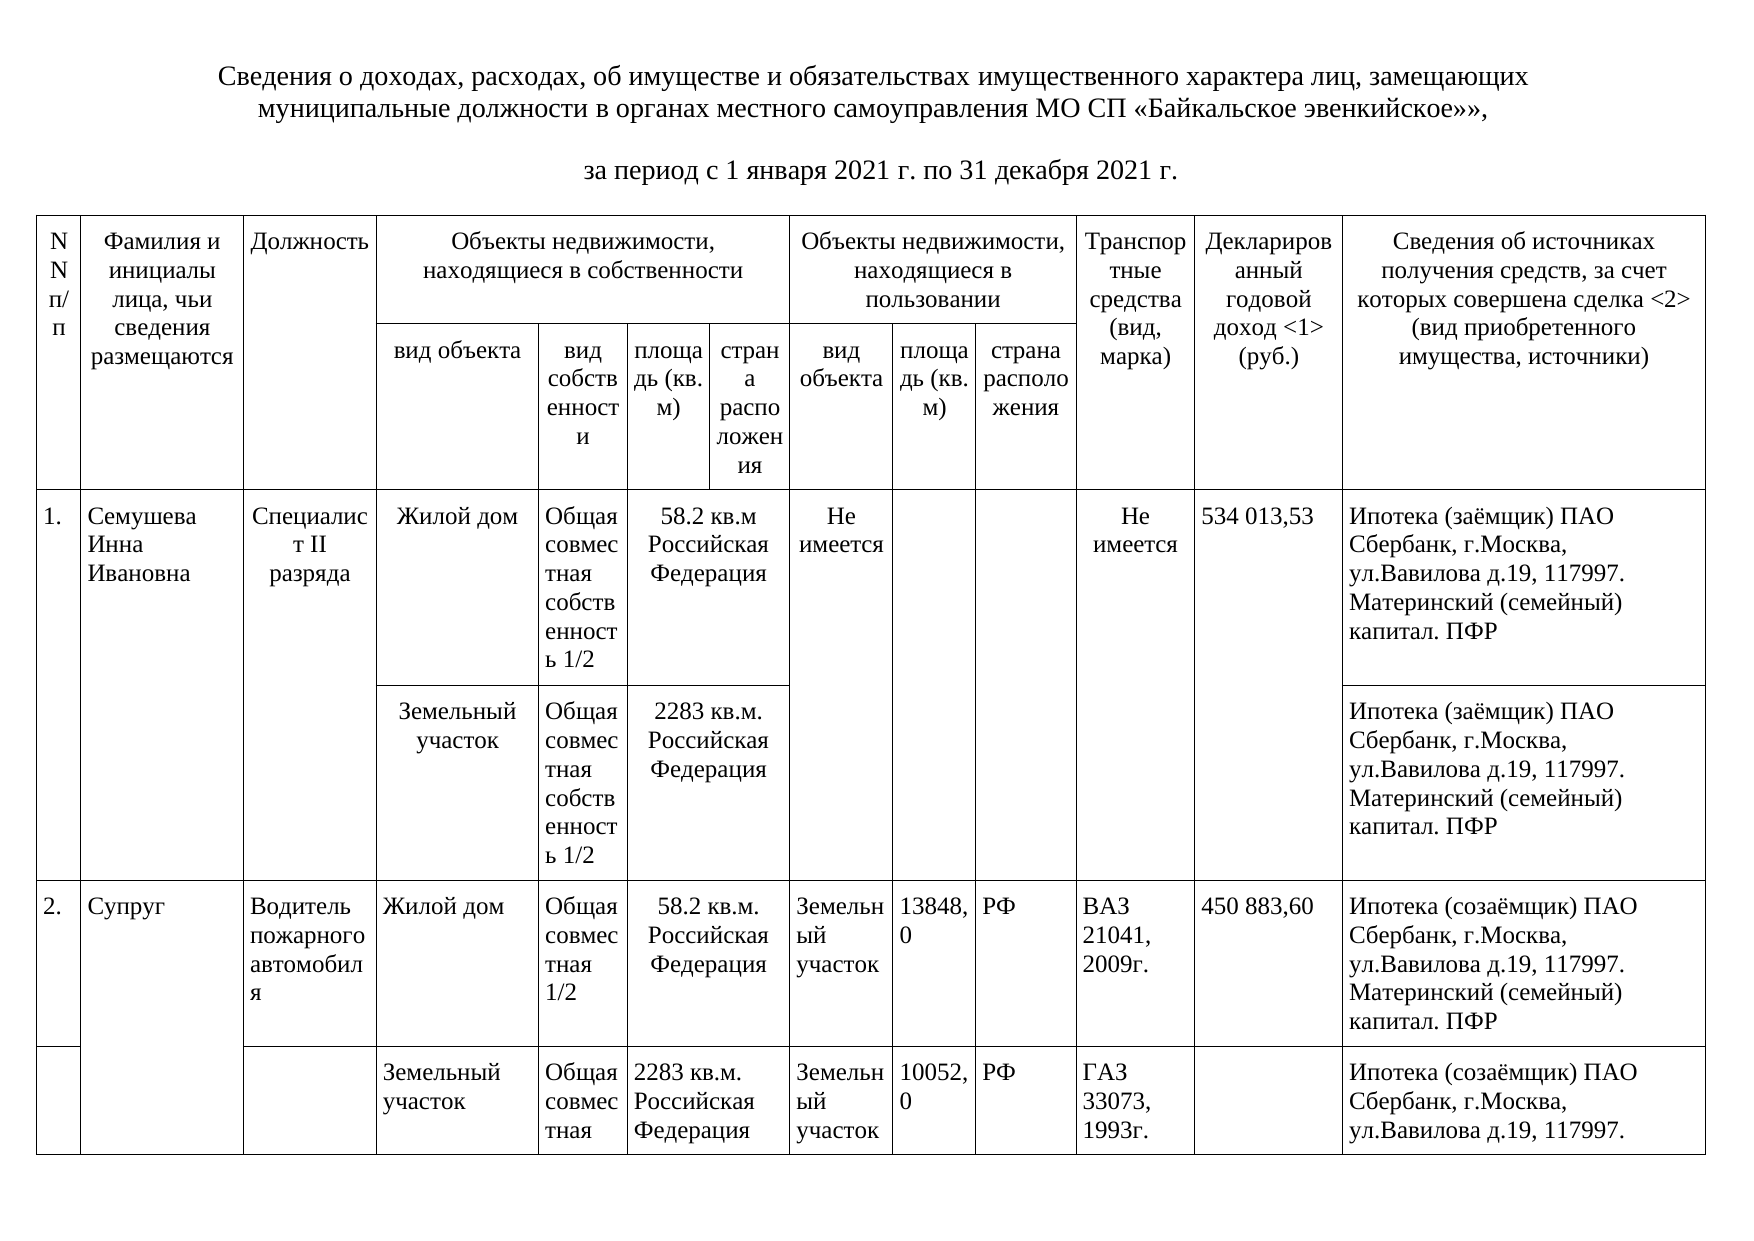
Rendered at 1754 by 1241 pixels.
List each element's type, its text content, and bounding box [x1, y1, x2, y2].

table_cell 13848,0 [893, 881, 975, 1046]
table_cell 1. [37, 490, 80, 879]
table_cell ВАЗ 21041, 2009г. [1077, 881, 1194, 1046]
table_cell [37, 1047, 80, 1154]
table_cell Земельный участок [790, 1047, 892, 1154]
table_cell площадь (кв. м) [628, 324, 709, 489]
table_header Объекты недвижимости, находящиеся в собственности [377, 216, 789, 323]
table_cell Земельный участок [790, 881, 892, 1046]
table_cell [628, 1047, 789, 1154]
table_cell площадь (кв. м) [893, 324, 975, 489]
table_cell Земельный участок [377, 1047, 538, 1154]
table_cell страна расположения [976, 324, 1076, 489]
table_cell ГАЗ 33073, 1993г. [1077, 1047, 1194, 1154]
table_cell 534 013,53 [1195, 490, 1342, 879]
table_cell Водитель пожарного автомобиля [244, 881, 376, 1046]
table_cell Семушева Инна Ивановна [81, 490, 243, 879]
table_cell Не имеется [1077, 490, 1194, 879]
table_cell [1343, 1047, 1705, 1154]
table_cell [893, 490, 975, 879]
table_cell вид объекта [377, 324, 538, 489]
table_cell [539, 1047, 627, 1154]
text Сведения о доходах, расходах, об имуществе и обязательствах имущественного характера лиц, замещающих муниципальные должности в органах местного самоуправления МО СП «Байкальское эвенкийское»», [118, 59, 1636, 124]
table_cell Общая совместная 1/2 [539, 881, 627, 1046]
table_cell 2283 кв.м. Российская Федерация [628, 686, 789, 879]
table_cell Специалист II разряда [244, 490, 376, 879]
table_cell Жилой дом [377, 490, 538, 685]
table_cell вид собственности [539, 324, 627, 489]
table_header Сведения об источниках получения средств, за счет которых совершена сделка <2> (вид приобретенного имущества, источники) [1343, 216, 1705, 489]
table_cell 450 883,60 [1195, 881, 1342, 1046]
table_cell Ипотека (заёмщик) ПАО Сбербанк, г.Москва, ул.Вавилова д.19, 117997. Материнский (семейный) капитал. ПФР [1343, 490, 1705, 685]
table_header Должность [244, 216, 376, 489]
table_cell РФ [976, 881, 1076, 1046]
table_cell 58.2 кв.м Российская Федерация [628, 490, 789, 685]
table_cell [244, 1047, 376, 1154]
table_cell 58.2 кв.м. Российская Федерация [628, 881, 789, 1046]
table_header NN п/п [37, 216, 80, 489]
table_cell Земельный участок [377, 686, 538, 879]
table_cell 2. [37, 881, 80, 1046]
table_cell Ипотека (заёмщик) ПАО Сбербанк, г.Москва, ул.Вавилова д.19, 117997. Материнский (семейный) капитал. ПФР [1343, 686, 1705, 879]
table_cell Супруг [81, 881, 243, 1154]
table_header Объекты недвижимости, находящиеся в пользовании [790, 216, 1076, 323]
table_cell Ипотека (созаёмщик) ПАО Сбербанк, г.Москва, ул.Вавилова д.19, 117997. Материнский (семейный) капитал. ПФР [1343, 881, 1705, 1046]
table_cell Общая совместная собственность 1/2 [539, 686, 627, 879]
table_cell [976, 490, 1076, 879]
table_header Транспортные средства (вид, марка) [1077, 216, 1194, 489]
text за период с 1 января 2021 г. по 31 декабря 2021 г. [118, 153, 1636, 185]
table_cell 10052,0 [893, 1047, 975, 1154]
table_cell [1195, 1047, 1342, 1154]
table_cell вид объекта [790, 324, 892, 489]
table_cell Жилой дом [377, 881, 538, 1046]
table_header Декларированный годовой доход <1> (руб.) [1195, 216, 1342, 489]
table_header Фамилия и инициалы лица, чьи сведения размещаются [81, 216, 243, 489]
table_cell Не имеется [790, 490, 892, 879]
table_cell РФ [976, 1047, 1076, 1154]
table_cell страна расположения [710, 324, 789, 489]
table_cell Общая совместная собственность 1/2 [539, 490, 627, 685]
